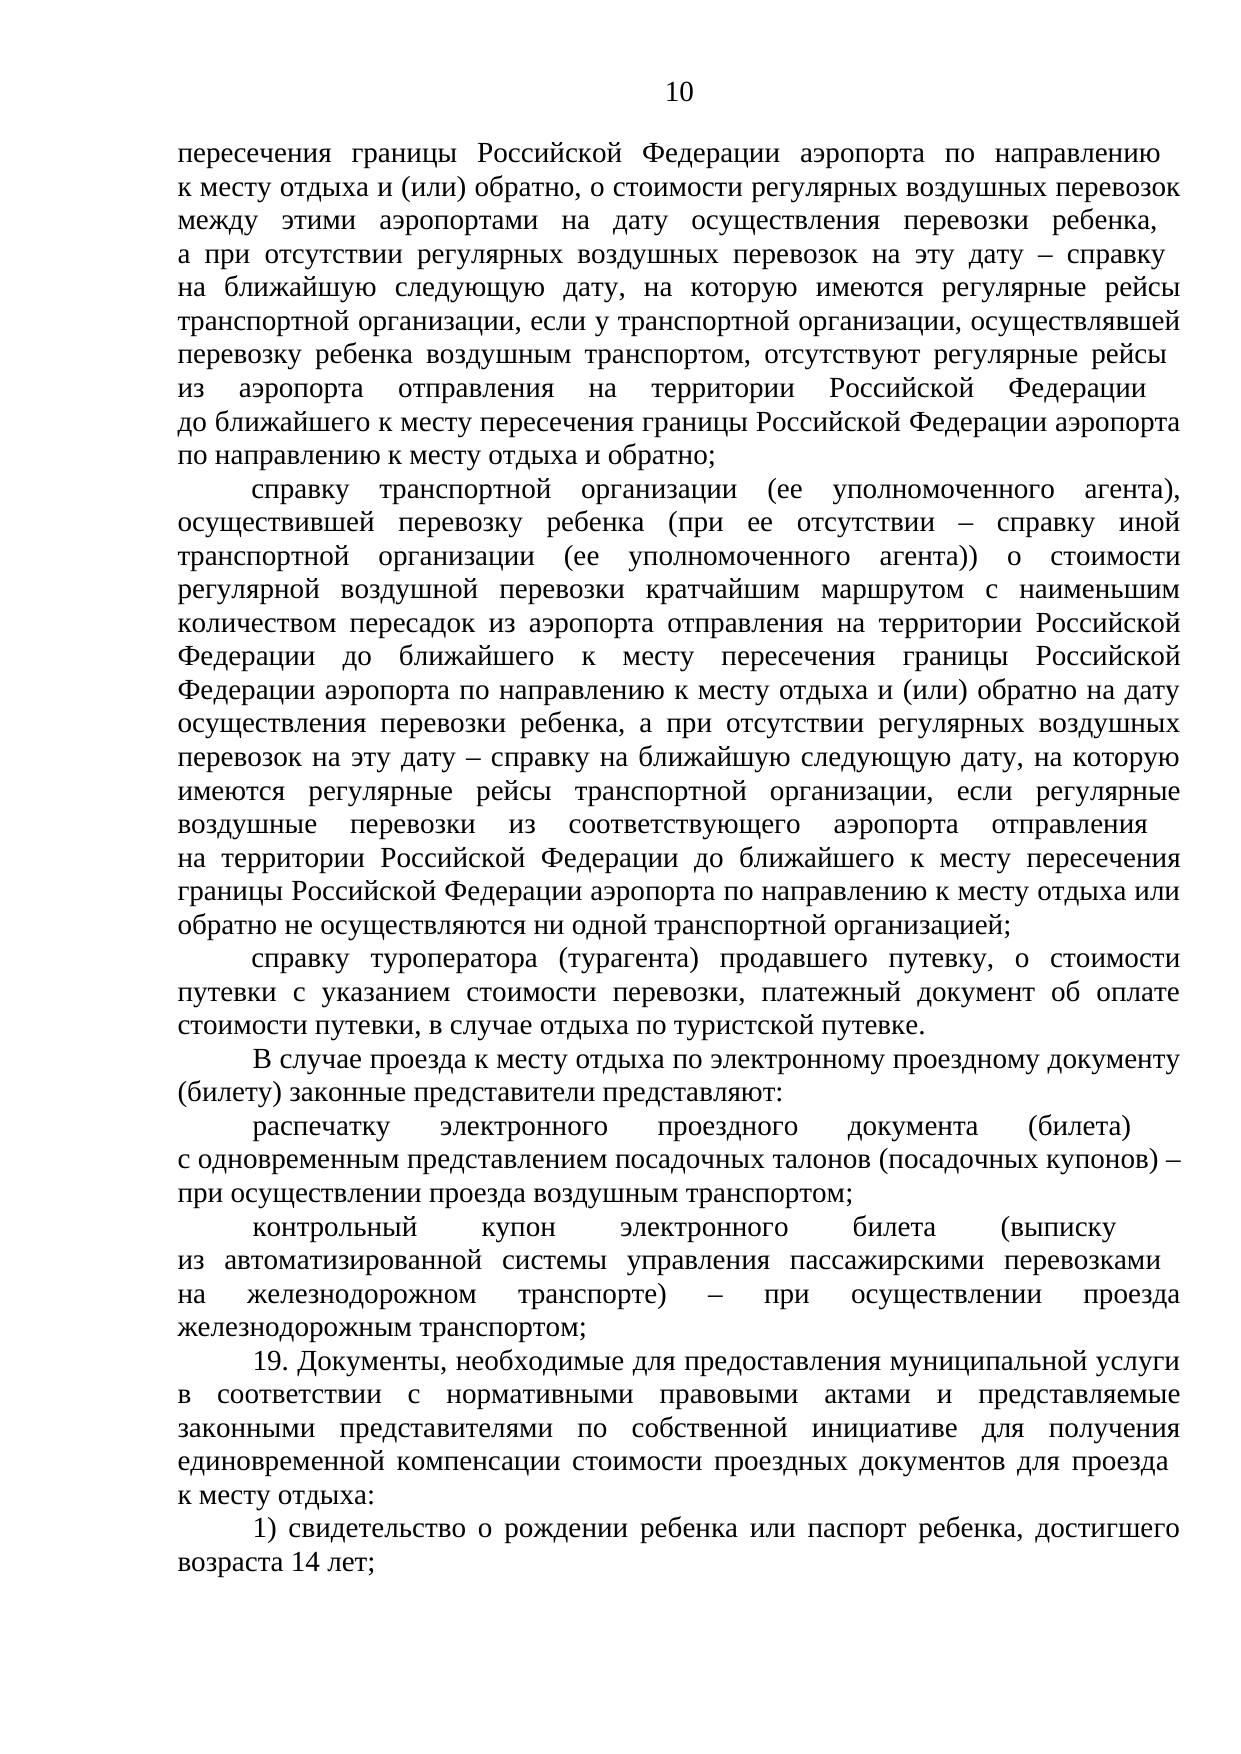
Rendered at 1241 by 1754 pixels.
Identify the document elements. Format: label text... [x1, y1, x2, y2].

text В случае проезда к месту отдыха по электронному проездному документу (билету) законные представители представляют: [177, 1041, 1181, 1108]
text справку транспортной организации (ее уполномоченного агента), осуществившей перевозку ребенка (при ее отсутствии – справку иной транспортной организации (ее уполномоченного агента)) о стоимости регулярной воздушной перевозки кратчайшим маршрутом с наименьшим количеством пересадок из аэропорта отправления на территории Российской Федерации до ближайшего к месту пересечения границы Российской Федерации аэропорта по направлению к месту отдыха и (или) обратно на дату осуществления перевозки ребенка, а при отсутствии регулярных воздушных перевозок на эту дату – справку на ближайшую следующую дату, на которую имеются регулярные рейсы транспортной организации, если регулярные воздушные перевозки из соответствующего аэропорта отправления на территории Российской Федерации до ближайшего к месту пересечения границы Российской Федерации аэропорта по направлению к месту отдыха или обратно не осуществляются ни одной транспортной организацией; [177, 471, 1181, 940]
text 1) свидетельство о рождении ребенка или паспорт ребенка, достигшего возраста 14 лет; [177, 1511, 1181, 1578]
text справку туроператора (турагента) продавшего путевку, о стоимости путевки с указанием стоимости перевозки, платежный документ об оплате стоимости путевки, в случае отдыха по туристской путевке. [177, 940, 1181, 1041]
text 19. Документы, необходимые для предоставления муниципальной услуги в соответствии с нормативными правовыми актами и представляемые законными представителями по собственной инициативе для получения единовременной компенсации стоимости проездных документов для проезда к месту отдыха: [177, 1343, 1181, 1511]
text распечатку электронного проездного документа (билета) с одновременным представлением посадочных талонов (посадочных купонов) – при осуществлении проезда воздушным транспортом; [177, 1108, 1181, 1209]
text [177, 135, 1181, 471]
text контрольный купон электронного билета (выписку из автоматизированной системы управления пассажирскими перевозками на железнодорожном транспорте) – при осуществлении проезда железнодорожным транспортом; [177, 1209, 1181, 1343]
